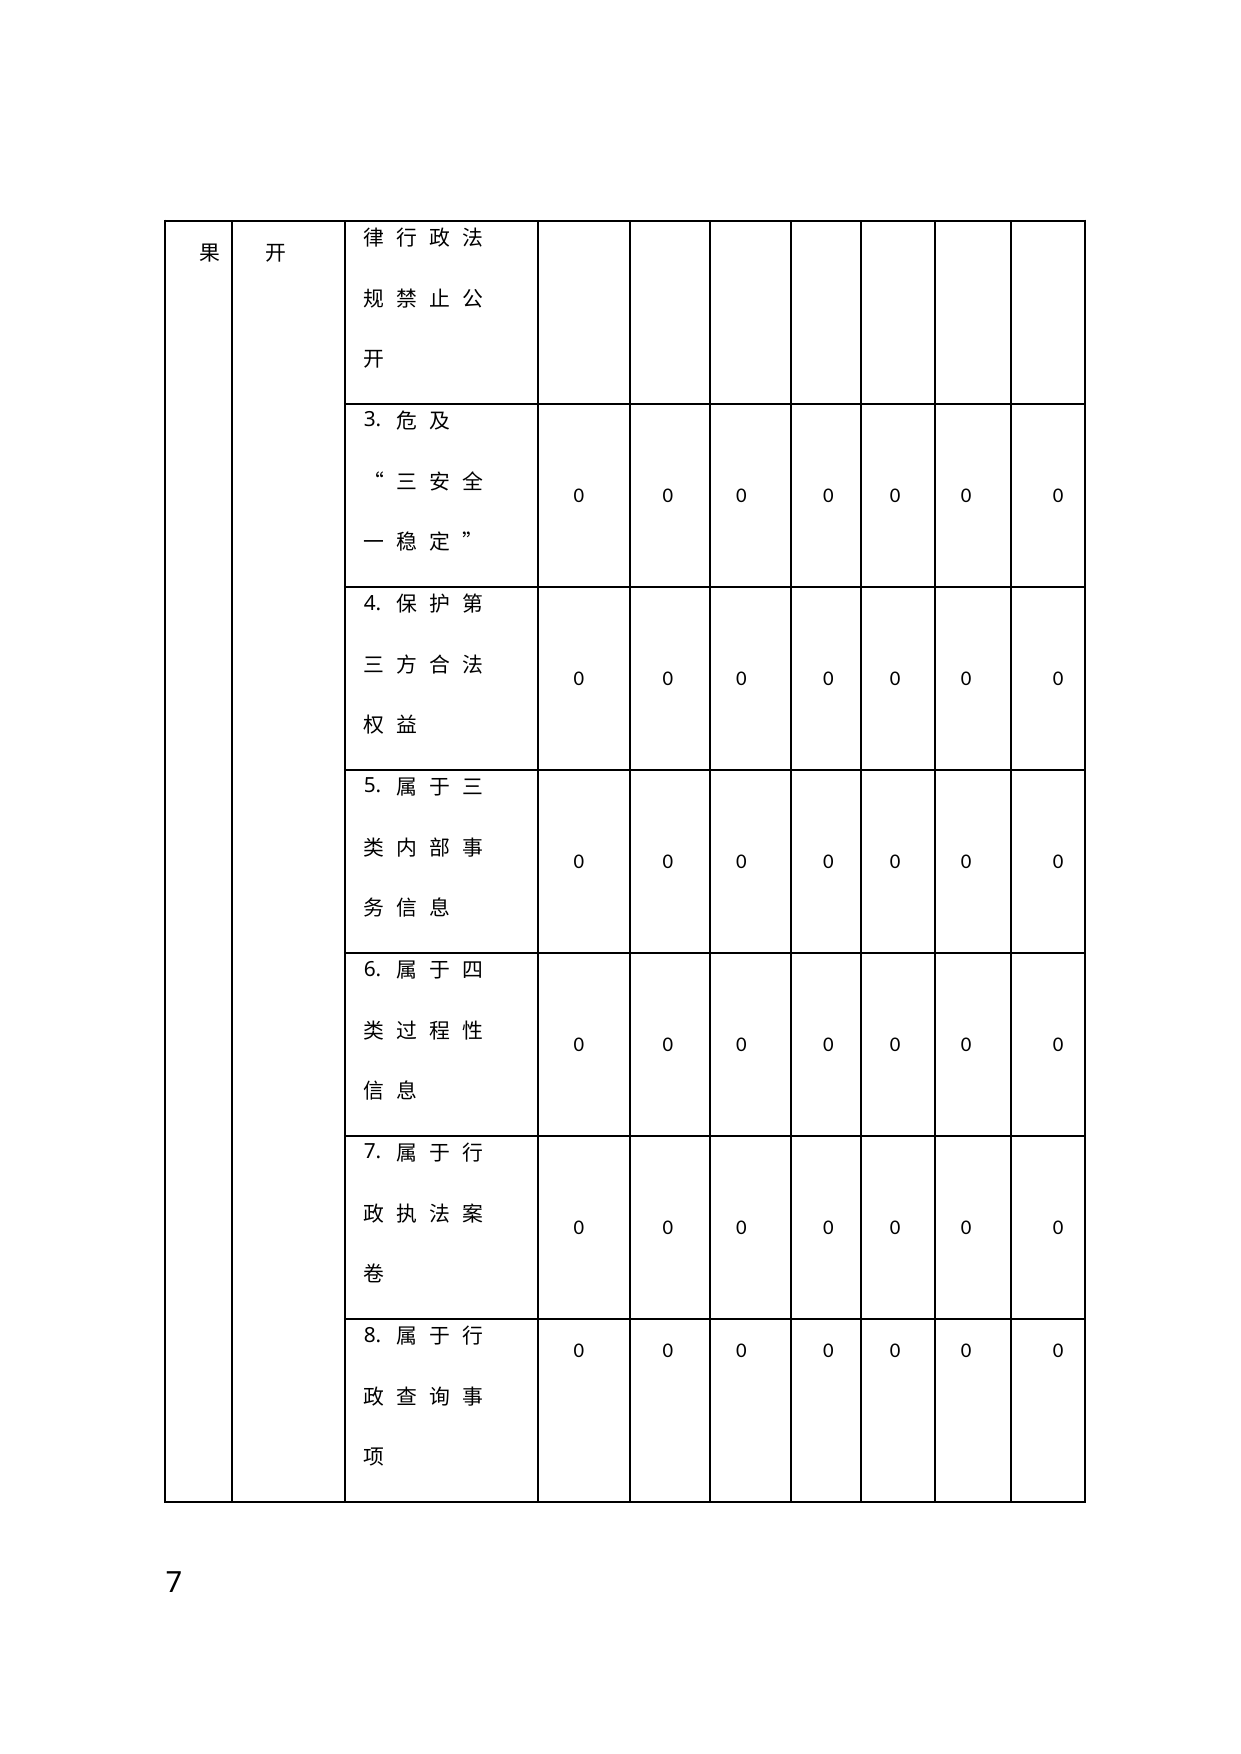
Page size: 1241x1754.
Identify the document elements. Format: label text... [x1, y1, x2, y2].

table_cell 0 [792, 405, 860, 586]
table_cell 0 [862, 771, 934, 952]
table_cell 0 [1012, 222, 1084, 402]
table_cell 0 [1012, 405, 1084, 586]
table_cell 0 [711, 588, 790, 768]
table_cell 0 [711, 1320, 790, 1501]
table_cell 0 [1012, 771, 1084, 952]
table_cell 0 [792, 1137, 860, 1318]
table_cell 0 [631, 588, 709, 768]
table_cell 0 [1012, 588, 1084, 768]
table_cell 0 [1012, 1137, 1084, 1318]
table_cell 6.属于四类过程性信息 [346, 954, 537, 1134]
table_cell 0 [862, 588, 934, 768]
table_cell 4.保护第三方合法权益 [346, 588, 537, 768]
table_cell 0 [711, 771, 790, 952]
table_cell 0 [936, 222, 1010, 402]
table_cell 0 [936, 1137, 1010, 1318]
table_cell 5.属于三类内部事务信息 [346, 771, 537, 952]
table_cell 0 [539, 771, 629, 952]
table_cell 0 [862, 954, 934, 1134]
table_cell 2.其他法律行政法规禁止公开 [346, 222, 537, 402]
table_cell 0 [1012, 954, 1084, 1134]
table_cell 7.属于行政执法案卷 [346, 1137, 537, 1318]
table_cell 0 [631, 1137, 709, 1318]
table_cell 0 [539, 588, 629, 768]
table_cell 0 [711, 405, 790, 586]
table_cell 0 [1012, 1320, 1084, 1501]
table_cell 0 [862, 1137, 934, 1318]
table_cell 8.属于行政查询事项 [346, 1320, 537, 1501]
table_cell 0 [936, 771, 1010, 952]
table_cell 0 [936, 1320, 1010, 1501]
table_cell 0 [792, 771, 860, 952]
table_cell 0 [862, 405, 934, 586]
table_cell 0 [539, 405, 629, 586]
table_cell 0 [631, 1320, 709, 1501]
table_cell 0 [711, 222, 790, 402]
table_cell 0 [792, 954, 860, 1134]
table_cell 0 [539, 1320, 629, 1501]
table_cell 0 [792, 222, 860, 402]
table_cell 0 [792, 1320, 860, 1501]
table_cell 0 [631, 222, 709, 402]
table_cell 3.危及“三安全一稳定” [346, 405, 537, 586]
table_cell 0 [711, 1137, 790, 1318]
table_cell 0 [711, 954, 790, 1134]
table_cell 0 [862, 222, 934, 402]
table_cell 0 [539, 1137, 629, 1318]
table_cell 0 [792, 588, 860, 768]
table_cell 0 [936, 954, 1010, 1134]
table_cell 0 [539, 954, 629, 1134]
table_cell 0 [539, 222, 629, 402]
table_cell 0 [936, 588, 1010, 768]
table_cell 0 [631, 954, 709, 1134]
table_cell 0 [631, 405, 709, 586]
table_cell 0 [631, 771, 709, 952]
table_cell 0 [936, 405, 1010, 586]
table_cell 0 [862, 1320, 934, 1501]
